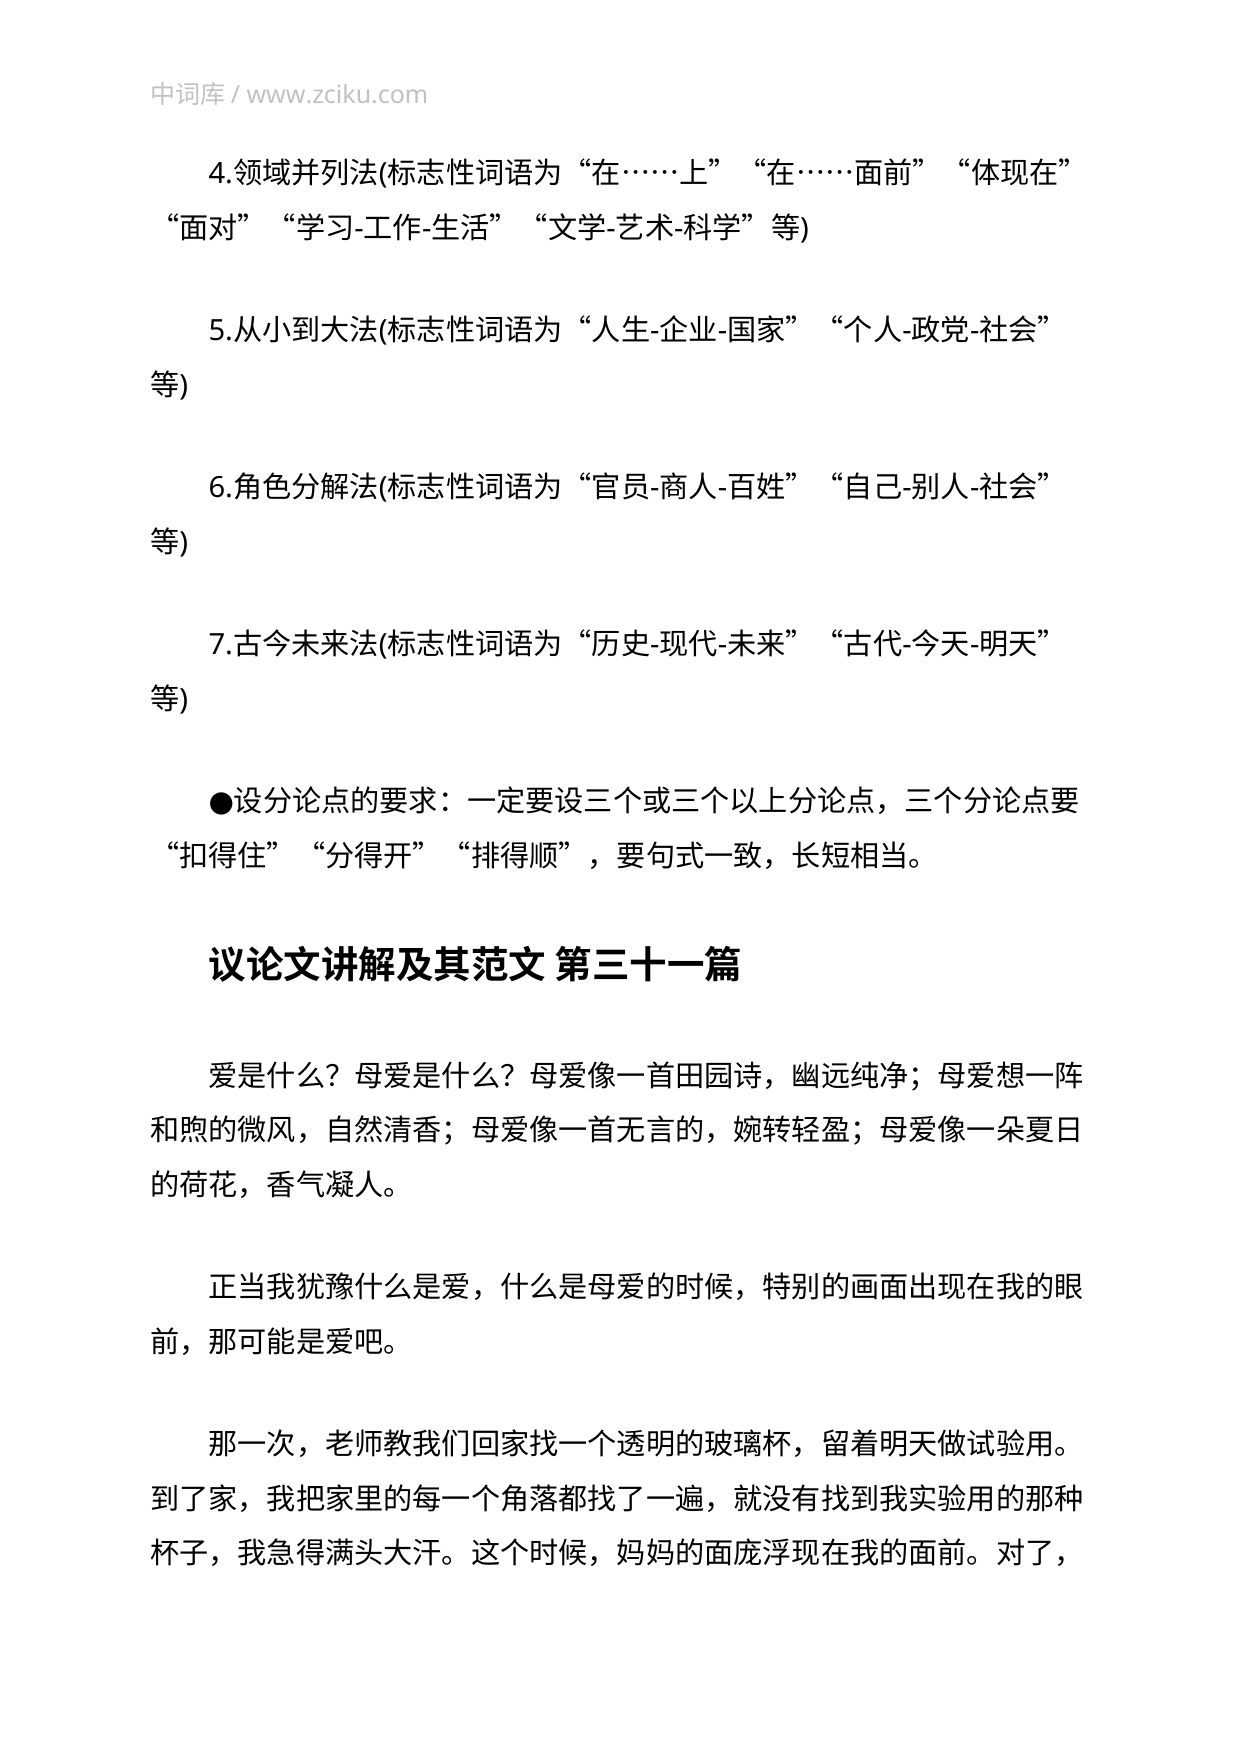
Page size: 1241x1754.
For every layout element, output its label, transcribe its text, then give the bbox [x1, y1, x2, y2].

text 4.领域并列法(标志性词语为“在……上”“在……面前”“体现在”“面对”“学习-工作-生活”“文学-艺术-科学”等) [150, 150, 1090, 247]
text 正当我犹豫什么是爱，什么是母爱的时候，特别的画面出现在我的眼前，那可能是爱吧。 [150, 1264, 1090, 1361]
text 议论文讲解及其范文 第三十一篇 [150, 935, 1090, 989]
text 5.从小到大法(标志性词语为“人生-企业-国家”“个人-政党-社会”等) [150, 307, 1090, 404]
text 7.古今未来法(标志性词语为“历史-现代-未来”“古代-今天-明天”等) [150, 621, 1090, 718]
text 爱是什么？母爱是什么？母爱像一首田园诗，幽远纯净；母爱想一阵和煦的微风，自然清香；母爱像一首无言的，婉转轻盈；母爱像一朵夏日的荷花，香气凝人。 [150, 1052, 1090, 1204]
text 6.角色分解法(标志性词语为“官员-商人-百姓”“自己-别人-社会”等) [150, 464, 1090, 561]
text ●设分论点的要求：一定要设三个或三个以上分论点，三个分论点要“扣得住”“分得开”“排得顺”，要句式一致，长短相当。 [150, 778, 1090, 875]
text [150, 1420, 1090, 1572]
